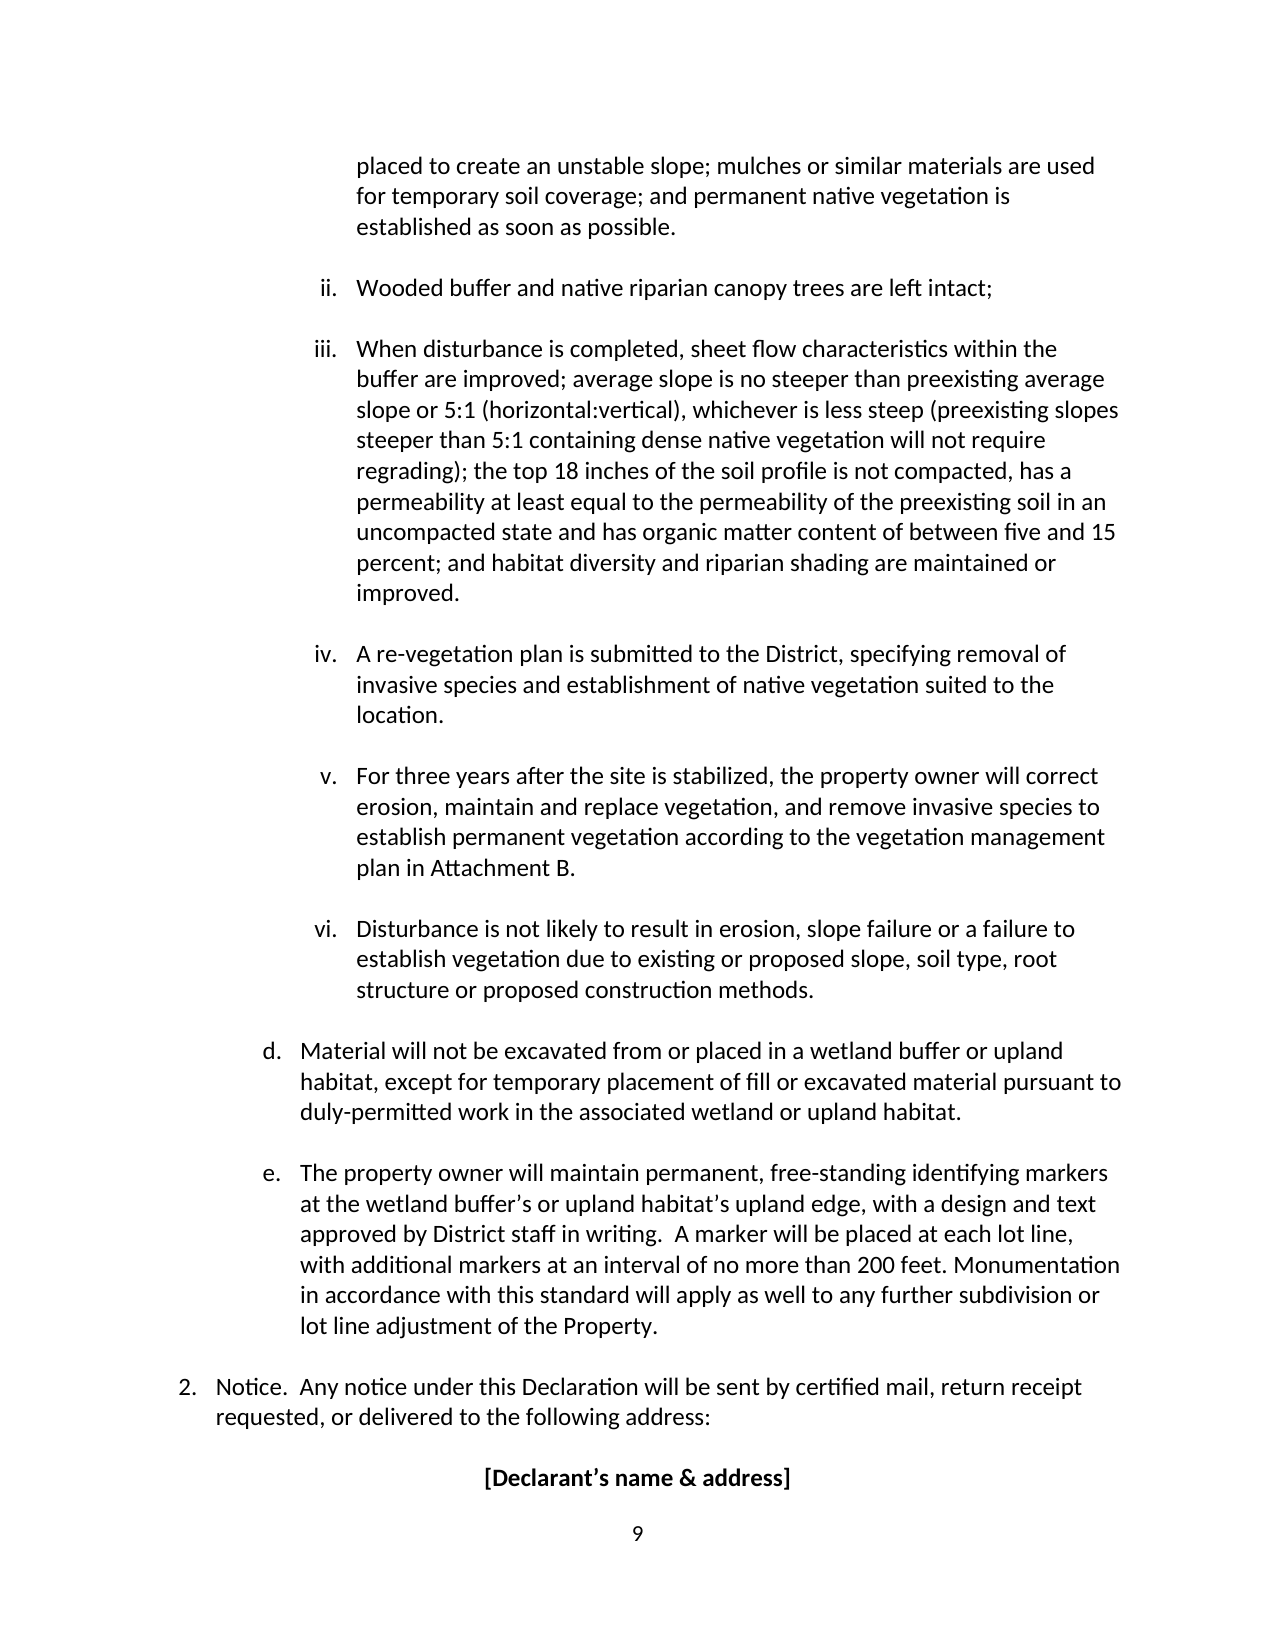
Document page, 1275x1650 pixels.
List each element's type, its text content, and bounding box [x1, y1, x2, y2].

list For three years after the site is stabilized, the property owner will correct erosion, maintain and replace vegetation, and remove invasive species to establish permanent vegetation according to the vegetation management plan in Attachment B. [337, 760, 1125, 882]
list A re-vegetation plan is submitted to the District, specifying removal of invasive species and establishment of native vegetation suited to the location. [337, 638, 1125, 730]
list Disturbance is not likely to result in erosion, slope failure or a failure to establish vegetation due to existing or proposed slope, soil type, root structure or proposed construction methods. [337, 913, 1125, 1004]
list When disturbance is completed, sheet flow characteristics within the buffer are improved; average slope is no steeper than preexisting average slope or 5:1 (horizontal:vertical), whichever is less steep (preexisting slopes steeper than 5:1 containing dense native vegetation will not require regrading); the top 18 inches of the soil profile is not compacted, has a permeability at least equal to the permeability of the preexisting soil in an uncompacted state and has organic matter content of between five and 15 percent; and habitat diversity and riparian shading are maintained or improved. [337, 333, 1125, 608]
list Notice. Any notice under this Declaration will be sent by certified mail, return receipt requested, or delivered to the following address: [178, 1371, 1125, 1432]
list Material will not be excavated from or placed in a wetland buffer or upland habitat, except for temporary placement of fill or excavated material pursuant to duly-permitted work in the associated wetland or upland habitat. [262, 1035, 1125, 1127]
text [Declarant’s name & address] [150, 1462, 1125, 1493]
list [337, 150, 1125, 242]
list Wooded buffer and native riparian canopy trees are left intact; [337, 272, 1125, 303]
list The property owner will maintain permanent, free-standing identifying markers at the wetland buffer’s or upland habitat’s upland edge, with a design and text approved by District staff in writing. A marker will be placed at each lot line, with additional markers at an interval of no more than 200 feet. Monumentation in accordance with this standard will apply as well to any further subdivision or lot line adjustment of the Property. [262, 1157, 1125, 1340]
